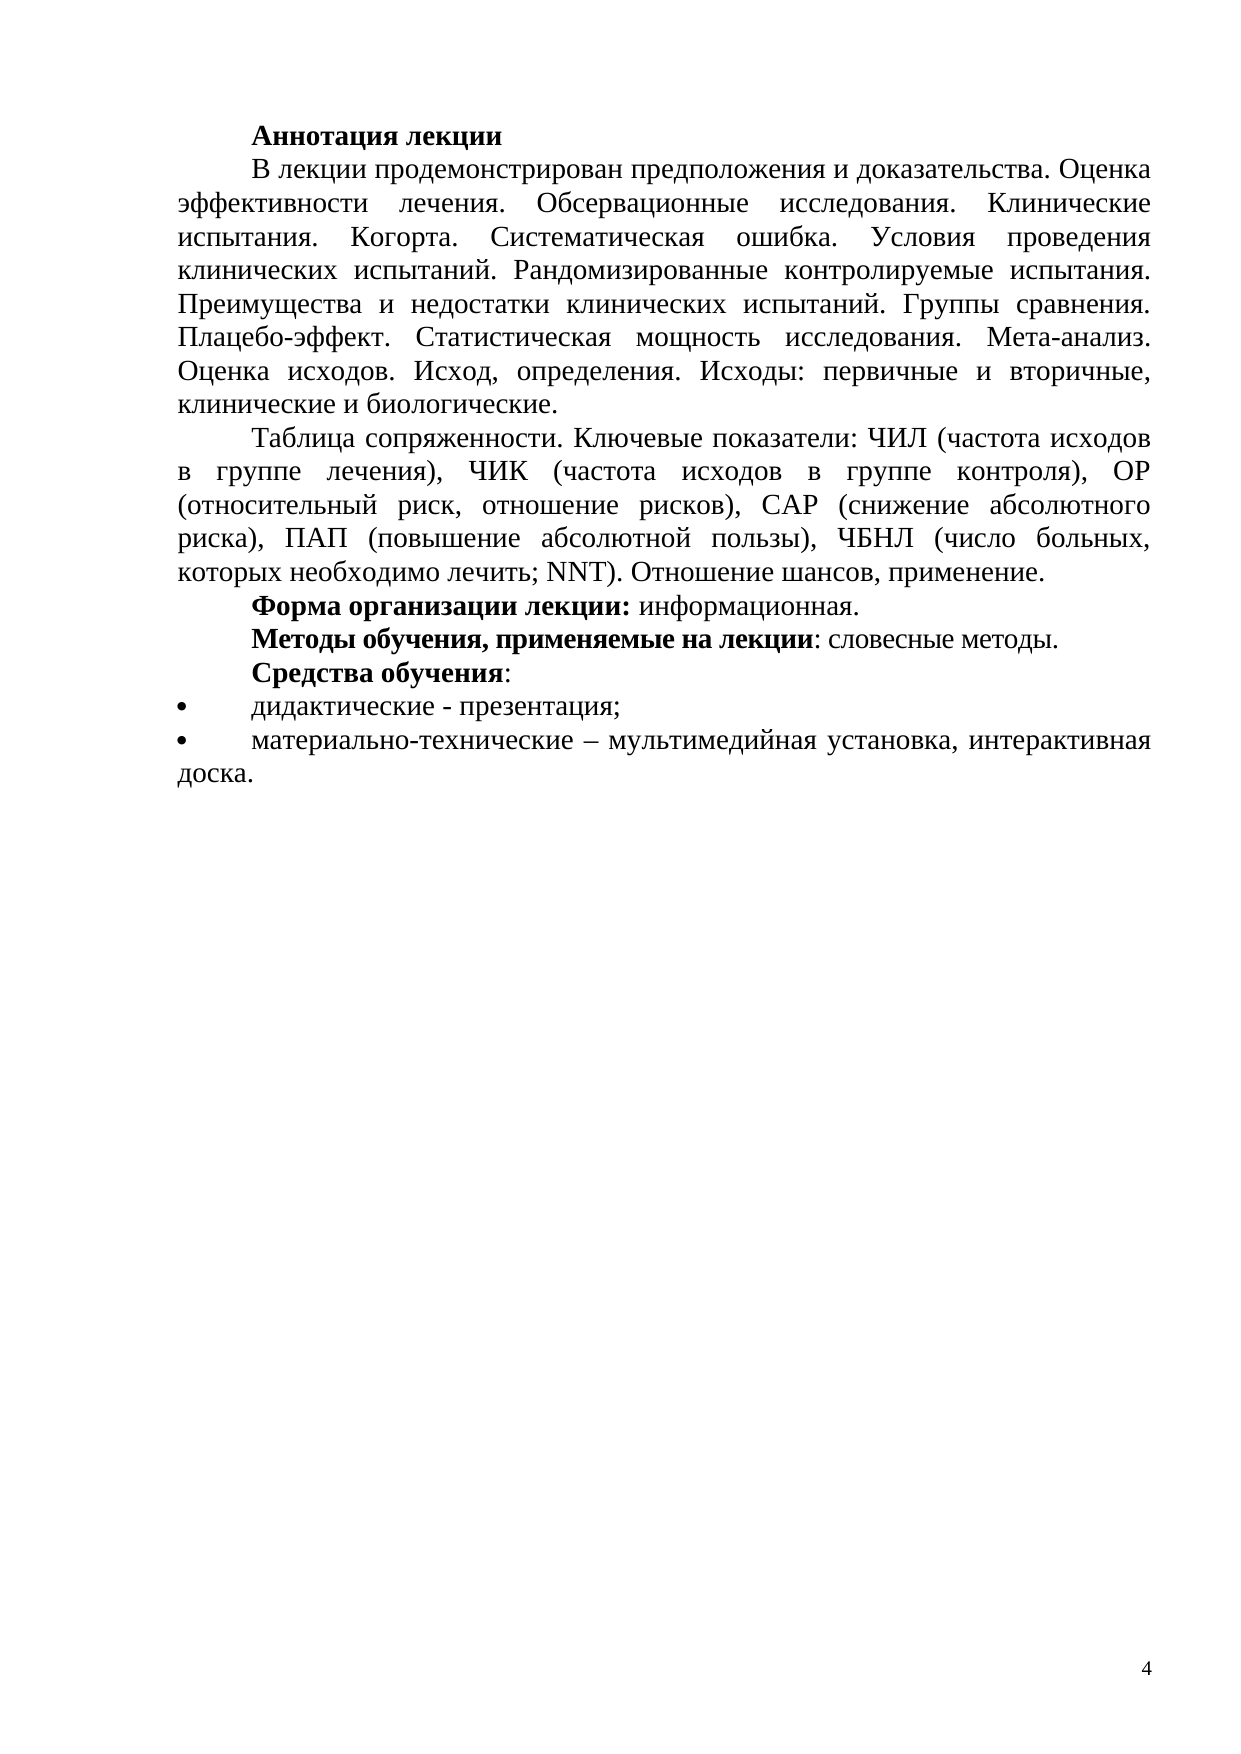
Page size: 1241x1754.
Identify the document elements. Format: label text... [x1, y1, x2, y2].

text Методы обучения, применяемые на лекции: словесные методы. [177, 621, 1152, 655]
list дидактические - презентация; [177, 688, 1152, 722]
text Средства обучения: [177, 655, 1152, 688]
text Аннотация лекции [177, 118, 1152, 152]
text Таблица сопряженности. Ключевые показатели: ЧИЛ (частота исходов в группе лечения), ЧИК (частота исходов в группе контроля), ОР (относительный риск, отношение рисков), САР (снижение абсолютного риска), ПАП (повышение абсолютной пользы), ЧБНЛ (число больных, которых необходимо лечить; NNT). Отношение шансов, применение. [177, 420, 1152, 588]
list материально-технические – мультимедийная установка, интерактивная доска. [177, 722, 1152, 789]
text Форма организации лекции: информационная. [177, 588, 1152, 621]
text В лекции продемонстрирован предположения и доказательства. Оценка эффективности лечения. Обсервационные исследования. Клинические испытания. Когорта. Систематическая ошибка. Условия проведения клинических испытаний. Рандомизированные контролируемые испытания. Преимущества и недостатки клинических испытаний. Группы сравнения. Плацебо-эффект. Статистическая мощность исследования. Мета-анализ. Оценка исходов. Исход, определения. Исходы: первичные и вторичные, клинические и биологические. [177, 152, 1152, 420]
